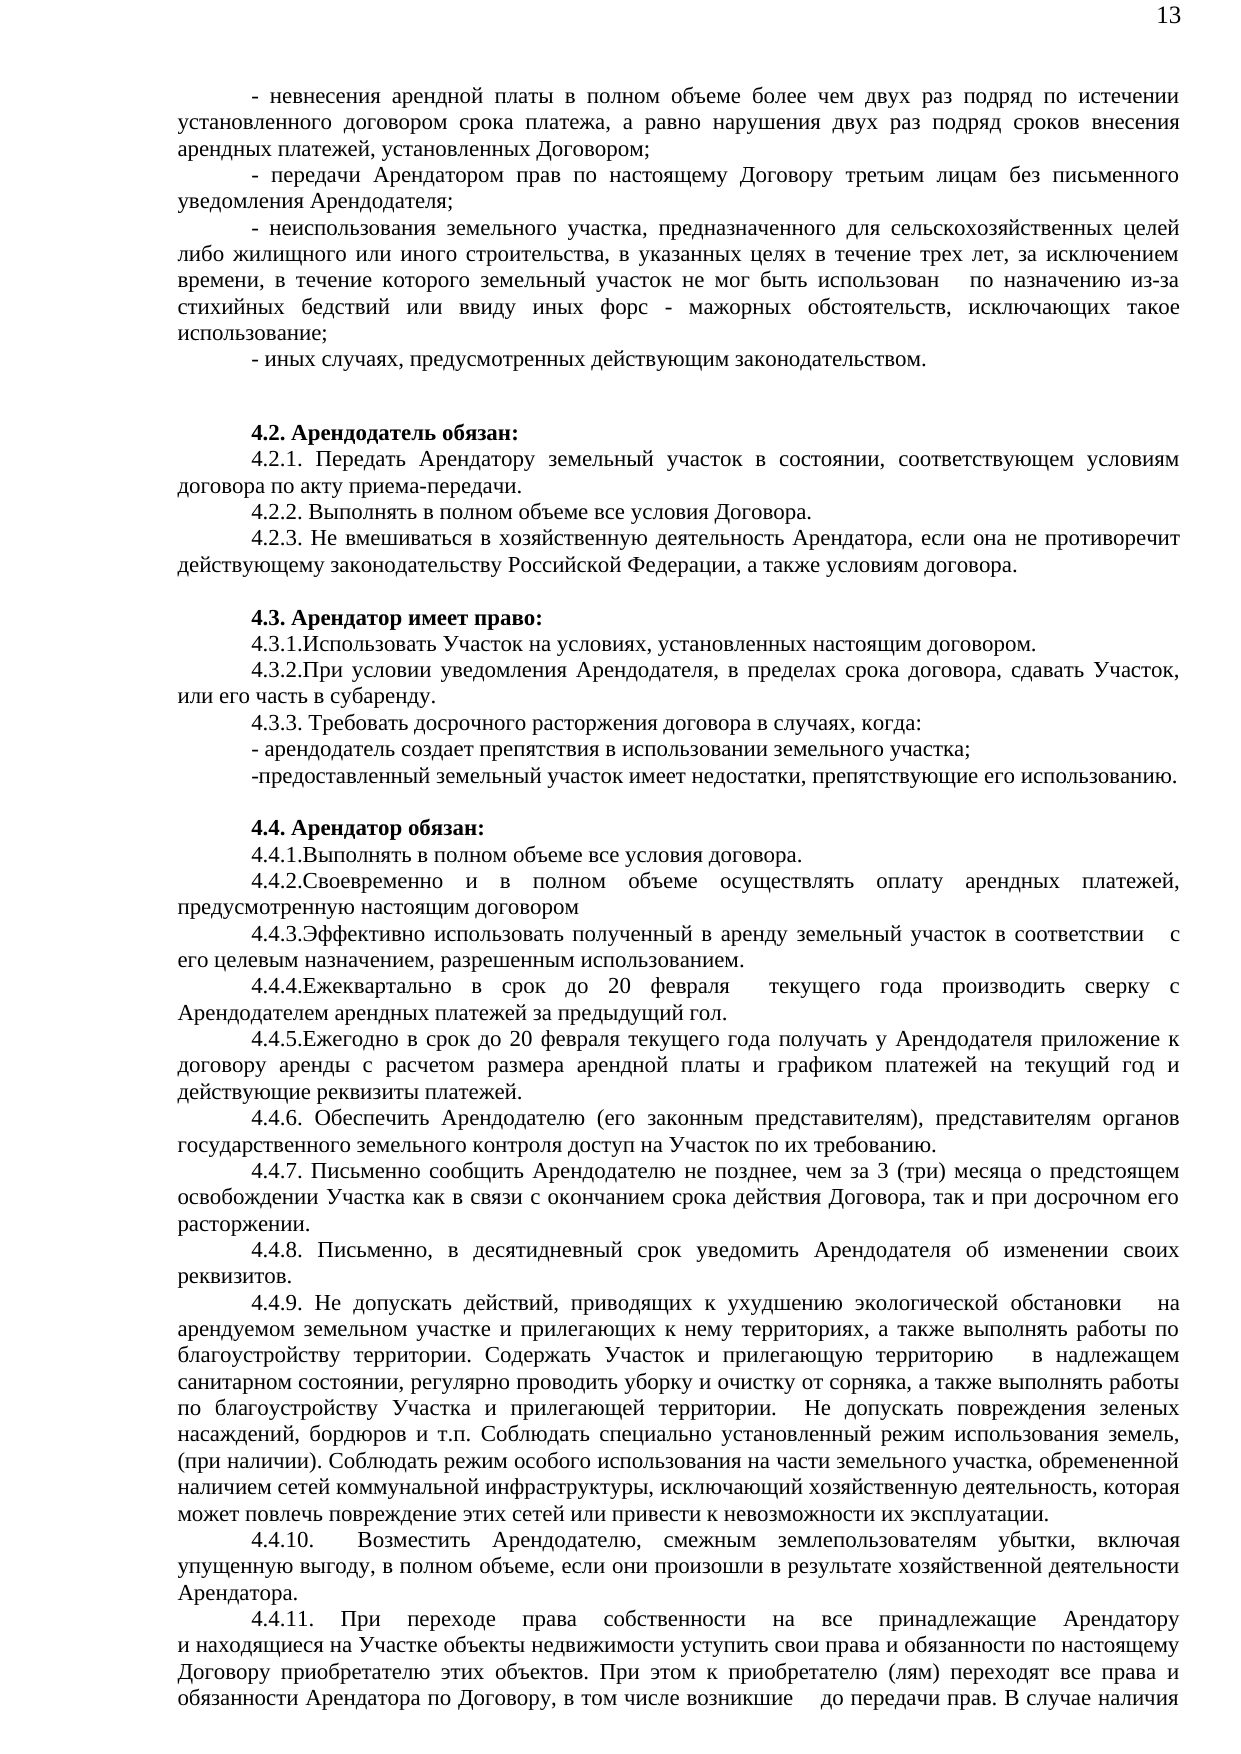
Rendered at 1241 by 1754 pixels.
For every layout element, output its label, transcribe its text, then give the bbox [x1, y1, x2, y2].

text - передачи Арендатором прав по настоящему Договору третьим лицам без письменного уведомления Арендодателя; [177, 161, 1181, 214]
text 4.2.3. Не вмешиваться в хозяйственную деятельность Арендатора, если она не противоречит действующему законодательству Российской Федерации, а также условиям договора. [177, 524, 1181, 577]
text 4.2. Арендодатель обязан: [177, 419, 1181, 445]
text 4.4.5.Ежегодно в срок до 20 февраля текущего года получать у Арендодателя приложение к договору аренды с расчетом размера арендной платы и графиком платежей на текущий год и действующие реквизиты платежей. [177, 1025, 1181, 1104]
text -предоставленный земельный участок имеет недостатки, препятствующие его использованию. [177, 762, 1181, 788]
text 4.4. Арендатор обязан: [177, 814, 1181, 841]
text 4.4.10. Возместить Арендодателю, смежным землепользователям убытки, включая упущенную выгоду, в полном объеме, если они произошли в результате хозяйственной деятельности Арендатора. [177, 1526, 1181, 1605]
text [177, 1605, 1181, 1710]
text 4.4.8. Письменно, в десятидневный срок уведомить Арендодателя об изменении своих реквизитов. [177, 1236, 1181, 1289]
text - арендодатель создает препятствия в использовании земельного участка; [177, 735, 1181, 762]
text 4.3.1.Использовать Участок на условиях, установленных настоящим договором. [177, 630, 1181, 656]
text - неиспользования земельного участка, предназначенного для сельскохозяйственных целей либо жилищного или иного строительства, в указанных целях в течение трех лет, за исключением времени, в течение которого земельный участок не мог быть использован по назначению из-за стихийных бедствий или ввиду иных форс - мажорных обстоятельств, исключающих такое использование; [177, 214, 1181, 346]
text 4.4.4.Ежеквартально в срок до 20 февраля текущего года производить сверку с Арендодателем арендных платежей за предыдущий гол. [177, 972, 1181, 1025]
text 4.4.2.Своевременно и в полном объеме осуществлять оплату арендных платежей, предусмотренную настоящим договором [177, 867, 1181, 920]
text 4.2.2. Выполнять в полном объеме все условия Договора. [177, 498, 1181, 524]
text 4.3.3. Требовать досрочного расторжения договора в случаях, когда: [177, 709, 1181, 735]
text 4.4.1.Выполнять в полном объеме все условия договора. [177, 841, 1181, 867]
text 4.4.3.Эффективно использовать полученный в аренду земельный участок в соответствии с его целевым назначением, разрешенным использованием. [177, 920, 1181, 972]
text - иных случаях, предусмотренных действующим законодательством. [177, 346, 1181, 372]
text 4.4.6. Обеспечить Арендодателю (его законным представителям), представителям органов государственного земельного контроля доступ на Участок по их требованию. [177, 1104, 1181, 1157]
text 4.3.2.При условии уведомления Арендодателя, в пределах срока договора, сдавать Участок, или его часть в субаренду. [177, 656, 1181, 709]
text 4.3. Арендатор имеет право: [177, 603, 1181, 630]
text 4.4.7. Письменно сообщить Арендодателю не позднее, чем за 3 (три) месяца о предстоящем освобождении Участка как в связи с окончанием срока действия Договора, так и при досрочном его расторжении. [177, 1157, 1181, 1236]
text 4.2.1. Передать Арендатору земельный участок в состоянии, соответствующем условиям договора по акту приема-передачи. [177, 445, 1181, 498]
text 4.4.9. Не допускать действий, приводящих к ухудшению экологической обстановки на арендуемом земельном участке и прилегающих к нему территориях, а также выполнять работы по благоустройству территории. Содержать Участок и прилегающую территорию в надлежащем санитарном состоянии, регулярно проводить уборку и очистку от сорняка, а также выполнять работы по благоустройству Участка и прилегающей территории. Не допускать повреждения зеленых насаждений, бордюров и т.п. Соблюдать специально установленный режим использования земель, (при наличии). Соблюдать режим особого использования на части земельного участка, обремененной наличием сетей коммунальной инфраструктуры, исключающий хозяйственную деятельность, которая может повлечь повреждение этих сетей или привести к невозможности их эксплуатации. [177, 1289, 1181, 1526]
text - невнесения арендной платы в полном объеме более чем двух раз подряд по истечении установленного договором срока платежа, а равно нарушения двух раз подряд сроков внесения арендных платежей, установленных Договором; [177, 82, 1181, 161]
